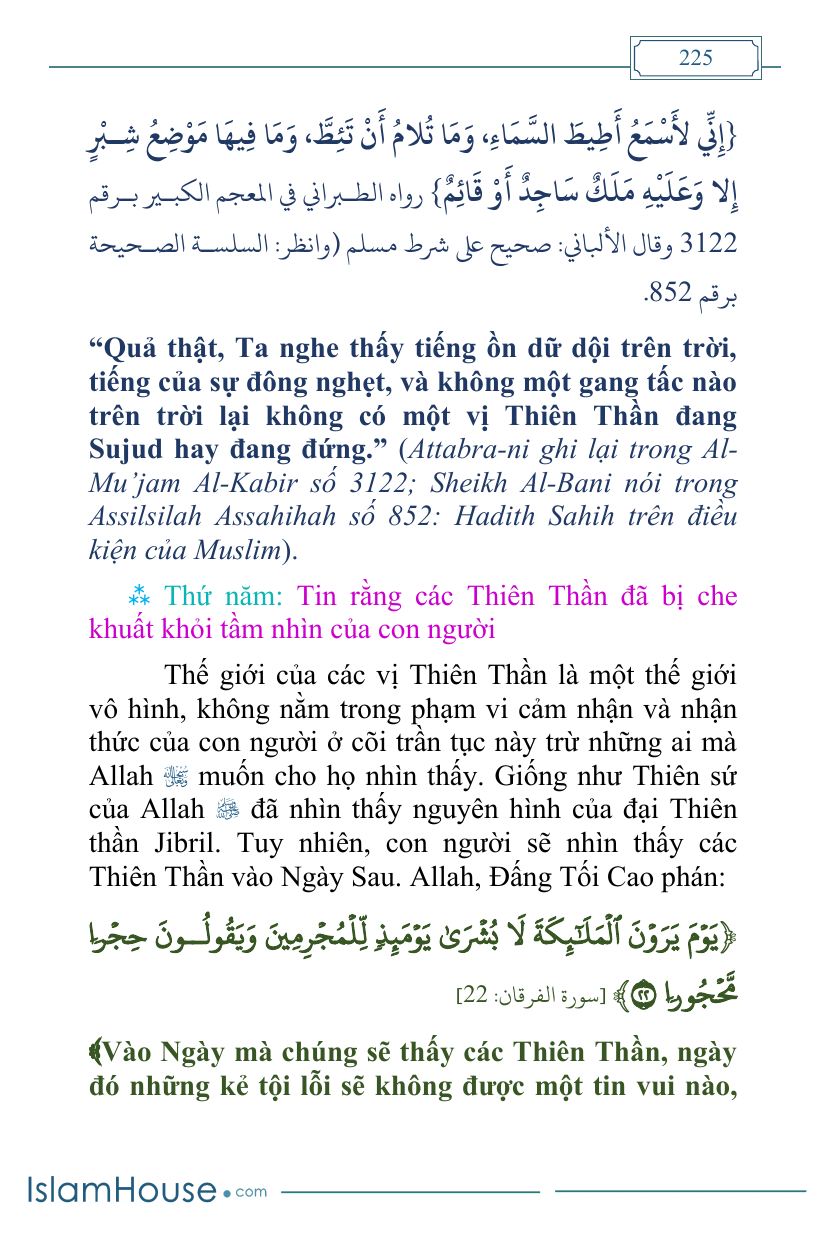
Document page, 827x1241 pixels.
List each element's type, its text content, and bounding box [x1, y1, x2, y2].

picture [20, 1171, 541, 1209]
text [89, 1034, 738, 1102]
text ﴿يَوۡمَ يَرَوۡنَ ٱلۡمَلَٰٓئِكَةَ لَا بُشۡرَىٰ يَوۡمَئِذٖ لِّلۡمُجۡرِمِينَ وَيَقُولُونَ حِجۡرٗا مَّحۡجُورٗا ٢٢﴾ [سورة الفرقان: 22] [89, 905, 738, 1022]
list Thứ năm: Tin rằng các Thiên Thần đã bị che khuất khỏi tầm nhìn của con người [89, 578, 738, 645]
text {إِنِّي لأَسْمَعُ أَطِيطَ السَّمَاءِ، وَمَا تُلامُ أَنْ تَئِطَّ، وَمَا فِيهَا مَوْضِعُ شِبْرٍ إِلا وَعَلَيْهِ مَلَكٌ سَاجِدٌ أَوْ قَائِمٌ} رواه الطبراني في المعجم الكبير برقم 3122 وقال الألباني: صحيح على شرط مسلم (وانظر: السلسة الصحيحة برقم 852. [89, 107, 738, 318]
text “Quả thật, Ta nghe thấy tiếng ồn dữ dội trên trời, tiếng của sự đông nghẹt, và không một gang tấc nào trên trời lại không có một vị Thiên Thần đang Sujud hay đang đứng.” (Attabra-ni ghi lại trong Al-Mu’jam Al-Kabir số 3122; Sheikh Al-Bani nói trong Assilsilah Assahihah số 852: Hadith Sahih trên điều kiện của Muslim). [89, 331, 738, 565]
picture [548, 1170, 807, 1208]
text Thế giới của các vị Thiên Thần là một thế giới vô hình, không nằm trong phạm vi cảm nhận và nhận thức của con người ở cõi trần tục này trừ những ai mà Allah muốn cho họ nhìn thấy. Giống như Thiên sứ của Allah đã nhìn thấy nguyên hình của đại Thiên thần Jibril. Tuy nhiên, con người sẽ nhìn thấy các Thiên Thần vào Ngày Sau. Allah, Đấng Tối Cao phán: [89, 657, 738, 892]
